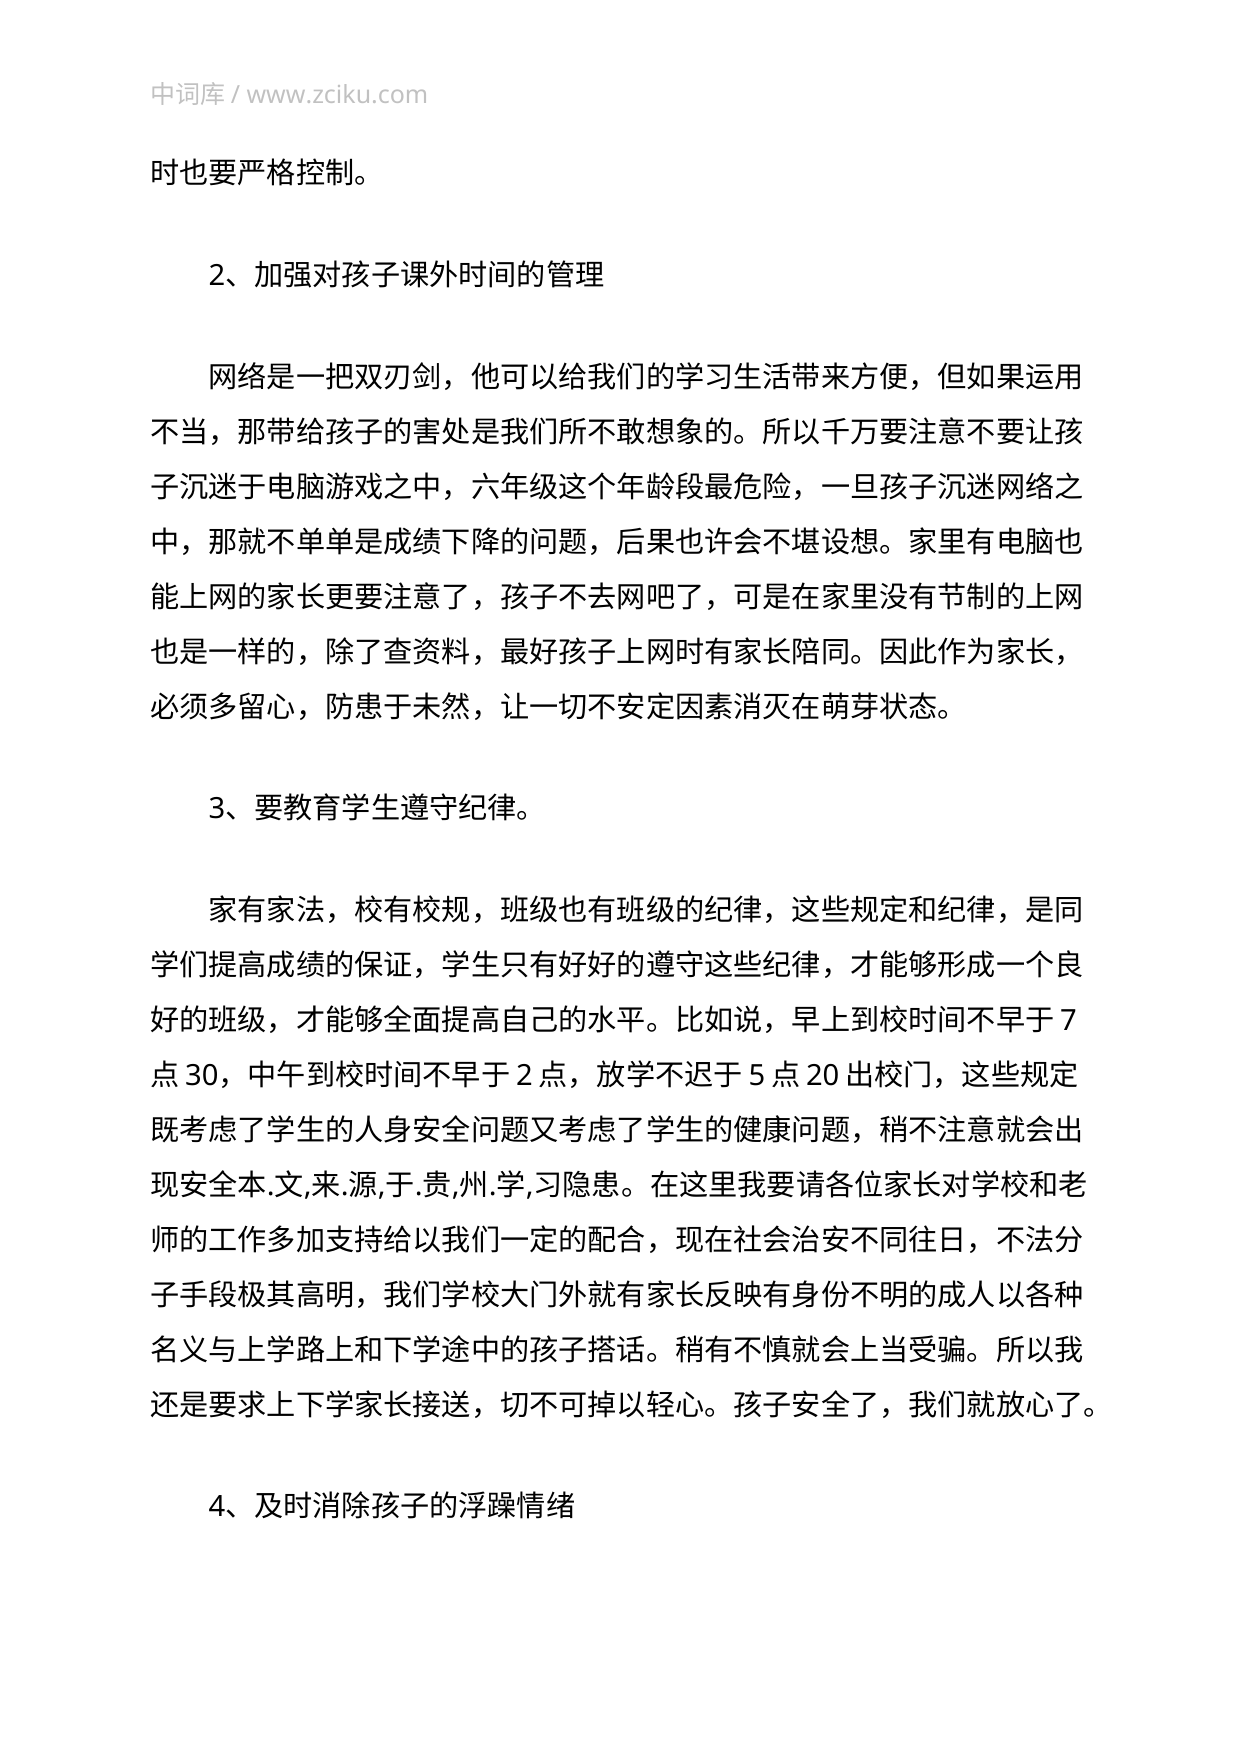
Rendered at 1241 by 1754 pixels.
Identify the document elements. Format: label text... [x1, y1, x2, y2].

text 3、要教育学生遵守纪律。 [150, 785, 1090, 827]
text 2、加强对孩子课外时间的管理 [150, 252, 1090, 294]
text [150, 150, 1090, 192]
text 4、及时消除孩子的浮躁情绪 [150, 1483, 1090, 1525]
text 网络是一把双刃剑，他可以给我们的学习生活带来方便，但如果运用不当，那带给孩子的害处是我们所不敢想象的。所以千万要注意不要让孩子沉迷于电脑游戏之中，六年级这个年龄段最危险，一旦孩子沉迷网络之中，那就不单单是成绩下降的问题，后果也许会不堪设想。家里有电脑也能上网的家长更要注意了，孩子不去网吧了，可是在家里没有节制的上网也是一样的，除了查资料，最好孩子上网时有家长陪同。因此作为家长，必须多留心，防患于未然，让一切不安定因素消灭在萌芽状态。 [150, 354, 1090, 725]
text 家有家法，校有校规，班级也有班级的纪律，这些规定和纪律，是同学们提高成绩的保证，学生只有好好的遵守这些纪律，才能够形成一个良好的班级，才能够全面提高自己的水平。比如说，早上到校时间不早于7点30，中午到校时间不早于2点，放学不迟于5点20出校门，这些规定既考虑了学生的人身安全问题又考虑了学生的健康问题，稍不注意就会出现安全本.文,来.源,于.贵,州.学,习隐患。在这里我要请各位家长对学校和老师的工作多加支持给以我们一定的配合，现在社会治安不同往日，不法分子手段极其高明，我们学校大门外就有家长反映有身份不明的成人以各种名义与上学路上和下学途中的孩子搭话。稍有不慎就会上当受骗。所以我还是要求上下学家长接送，切不可掉以轻心。孩子安全了，我们就放心了。 [150, 887, 1090, 1423]
